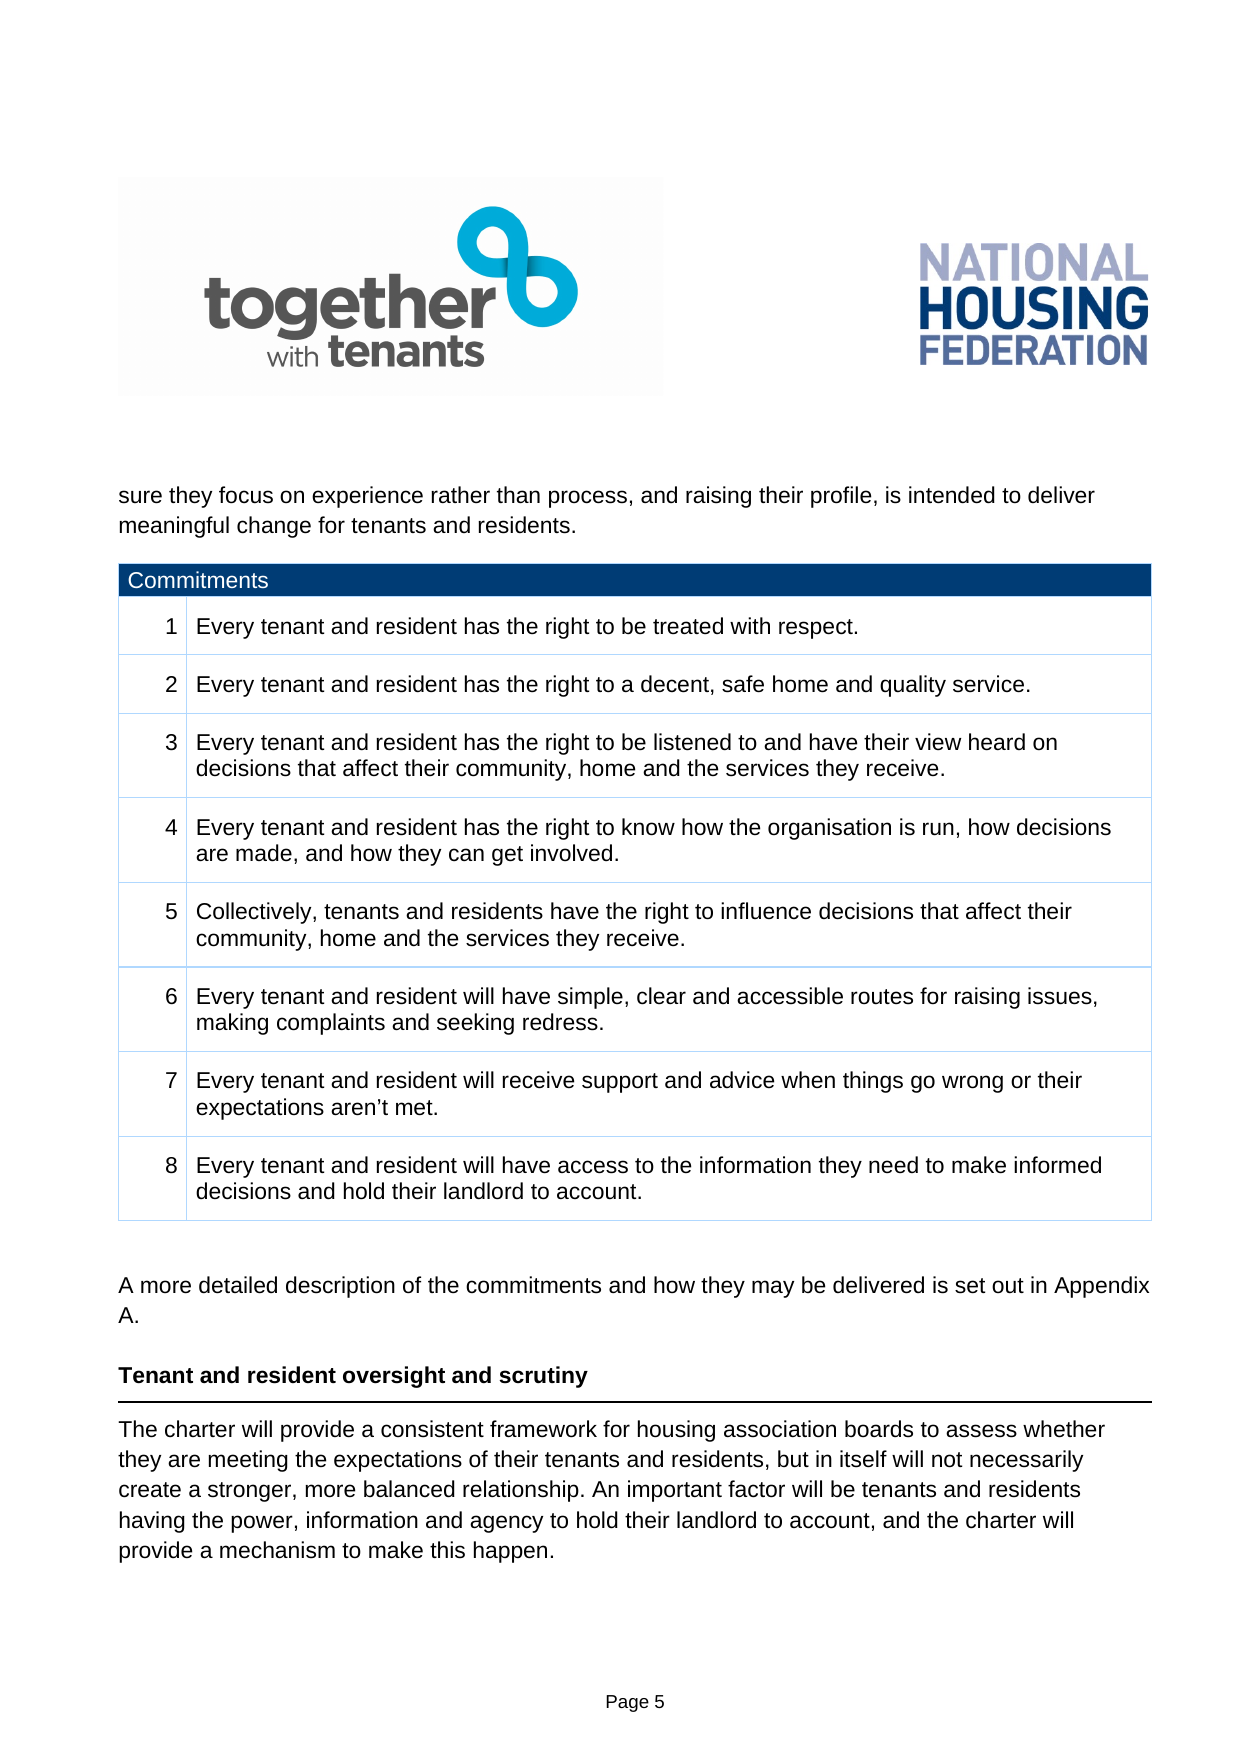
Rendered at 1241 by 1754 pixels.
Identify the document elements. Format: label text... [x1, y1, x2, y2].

table_cell 2 [119, 655, 186, 713]
table_cell 3 [119, 714, 186, 797]
table_cell 6 [119, 968, 186, 1051]
table_cell Every tenant and resident has the right to a decent, safe home and quality service. [187, 655, 1151, 713]
table_cell 4 [119, 798, 186, 882]
table_cell Every tenant and resident will have access to the information they need to make informed decisions and hold their landlord to account. [187, 1137, 1151, 1220]
table_cell Every tenant and resident has the right to be listened to and have their view heard on decisions that affect their community, home and the services they receive. [187, 714, 1151, 797]
table_cell Collectively, tenants and residents have the right to influence decisions that affect their community, home and the services they receive. [187, 883, 1151, 966]
table_cell 1 [119, 597, 186, 654]
table_cell 8 [119, 1137, 186, 1220]
picture [920, 243, 1149, 365]
table_cell 7 [119, 1052, 186, 1136]
table_cell Every tenant and resident has the right to know how the organisation is run, how decisions are made, and how they can get involved. [187, 798, 1151, 882]
picture [118, 177, 664, 396]
text The charter will provide a consistent framework for housing association boards to assess whether they are meeting the expectations of their tenants and residents, but in itself will not necessarily create a stronger, more balanced relationship. An important factor will be tenants and residents having the power, information and agency to hold their landlord to account, and the charter will provide a mechanism to make this happen. [118, 1416, 1152, 1563]
table_cell Every tenant and resident will have simple, clear and accessible routes for raising issues, making complaints and seeking redress. [187, 968, 1151, 1051]
table_cell Every tenant and resident has the right to be treated with respect. [187, 597, 1151, 654]
table_cell Every tenant and resident will receive support and advice when things go wrong or their expectations aren’t met. [187, 1052, 1151, 1136]
table_header Commitments [119, 564, 1151, 596]
text A more detailed description of the commitments and how they may be delivered is set out in Appendix A. [118, 1272, 1152, 1329]
table_cell 5 [119, 883, 186, 966]
subtitle Tenant and resident oversight and scrutiny [118, 1360, 1152, 1401]
